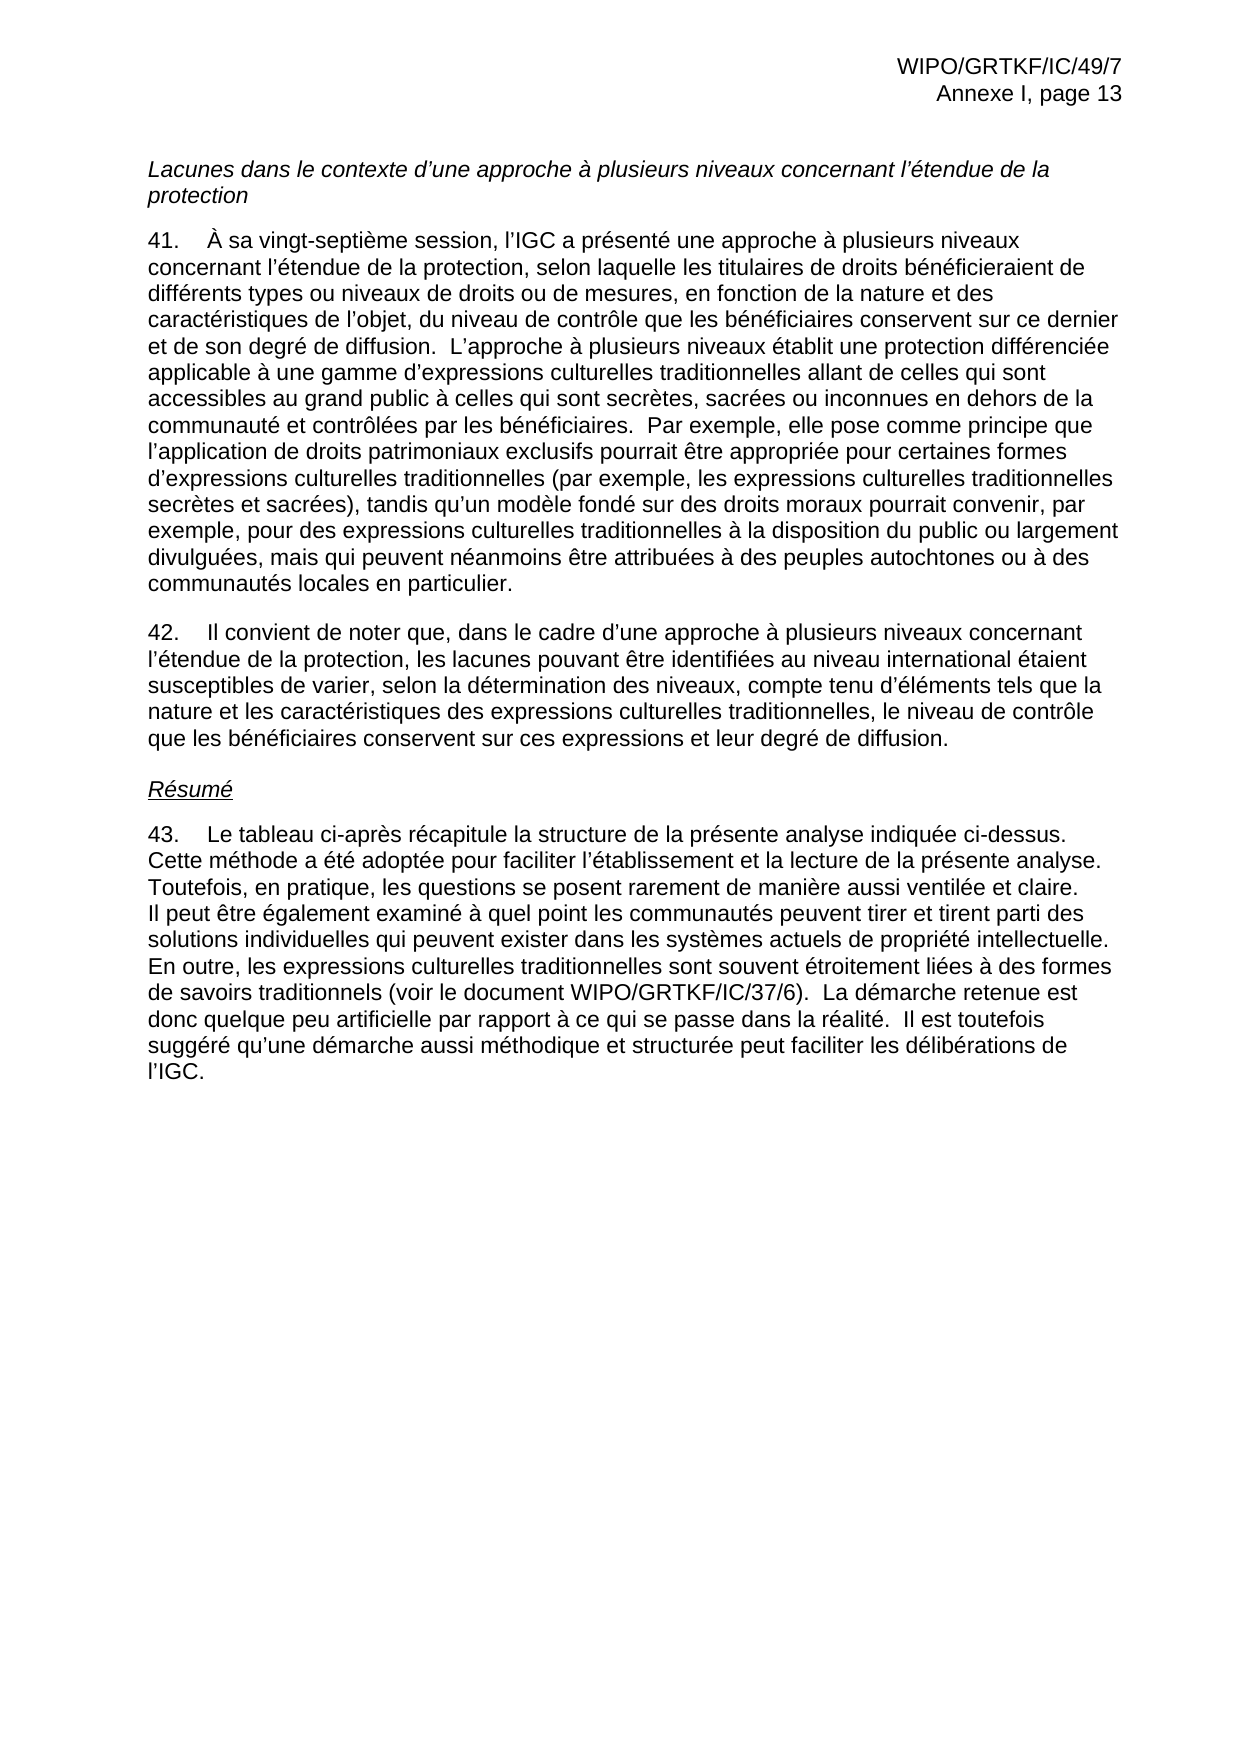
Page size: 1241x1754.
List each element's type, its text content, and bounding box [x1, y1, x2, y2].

subtitle Lacunes dans le contexte d’une approche à plusieurs niveaux concernant l’étendue de la protection [148, 156, 1122, 208]
text Il convient de noter que, dans le cadre d’une approche à plusieurs niveaux concernant l’étendue de la protection, les lacunes pouvant être identifiées au niveau international étaient susceptibles de varier, selon la détermination des niveaux, compte tenu d’éléments tels que la nature et les caractéristiques des expressions culturelles traditionnelles, le niveau de contrôle que les bénéficiaires conservent sur ces expressions et leur degré de diffusion. [148, 619, 1122, 751]
text Le tableau ci-après récapitule la structure de la présente analyse indiquée ci-dessus. Cette méthode a été adoptée pour faciliter l’établissement et la lecture de la présente analyse. Toutefois, en pratique, les questions se posent rarement de manière aussi ventilée et claire. Il peut être également examiné à quel point les communautés peuvent tirer et tirent parti des solutions individuelles qui peuvent exister dans les systèmes actuels de propriété intellectuelle. En outre, les expressions culturelles traditionnelles sont souvent étroitement liées à des formes de savoirs traditionnels (voir le document WIPO/GRTKF/IC/37/6). La démarche retenue est donc quelque peu artificielle par rapport à ce qui se passe dans la réalité. Il est toutefois suggéré qu’une démarche aussi méthodique et structurée peut faciliter les délibérations de l’IGC. [148, 821, 1122, 1084]
text À sa vingt-septième session, l’IGC a présenté une approche à plusieurs niveaux concernant l’étendue de la protection, selon laquelle les titulaires de droits bénéficieraient de différents types ou niveaux de droits ou de mesures, en fonction de la nature et des caractéristiques de l’objet, du niveau de contrôle que les bénéficiaires conservent sur ce dernier et de son degré de diffusion. L’approche à plusieurs niveaux établit une protection différenciée applicable à une gamme d’expressions culturelles traditionnelles allant de celles qui sont accessibles au grand public à celles qui sont secrètes, sacrées ou inconnues en dehors de la communauté et contrôlées par les bénéficiaires. Par exemple, elle pose comme principe que l’application de droits patrimoniaux exclusifs pourrait être appropriée pour certaines formes d’expressions culturelles traditionnelles (par exemple, les expressions culturelles traditionnelles secrètes et sacrées), tandis qu’un modèle fondé sur des droits moraux pourrait convenir, par exemple, pour des expressions culturelles traditionnelles à la disposition du public ou largement divulguées, mais qui peuvent néanmoins être attribuées à des peuples autochtones ou à des communautés locales en particulier. [148, 227, 1122, 596]
subtitle Résumé [148, 776, 1122, 802]
